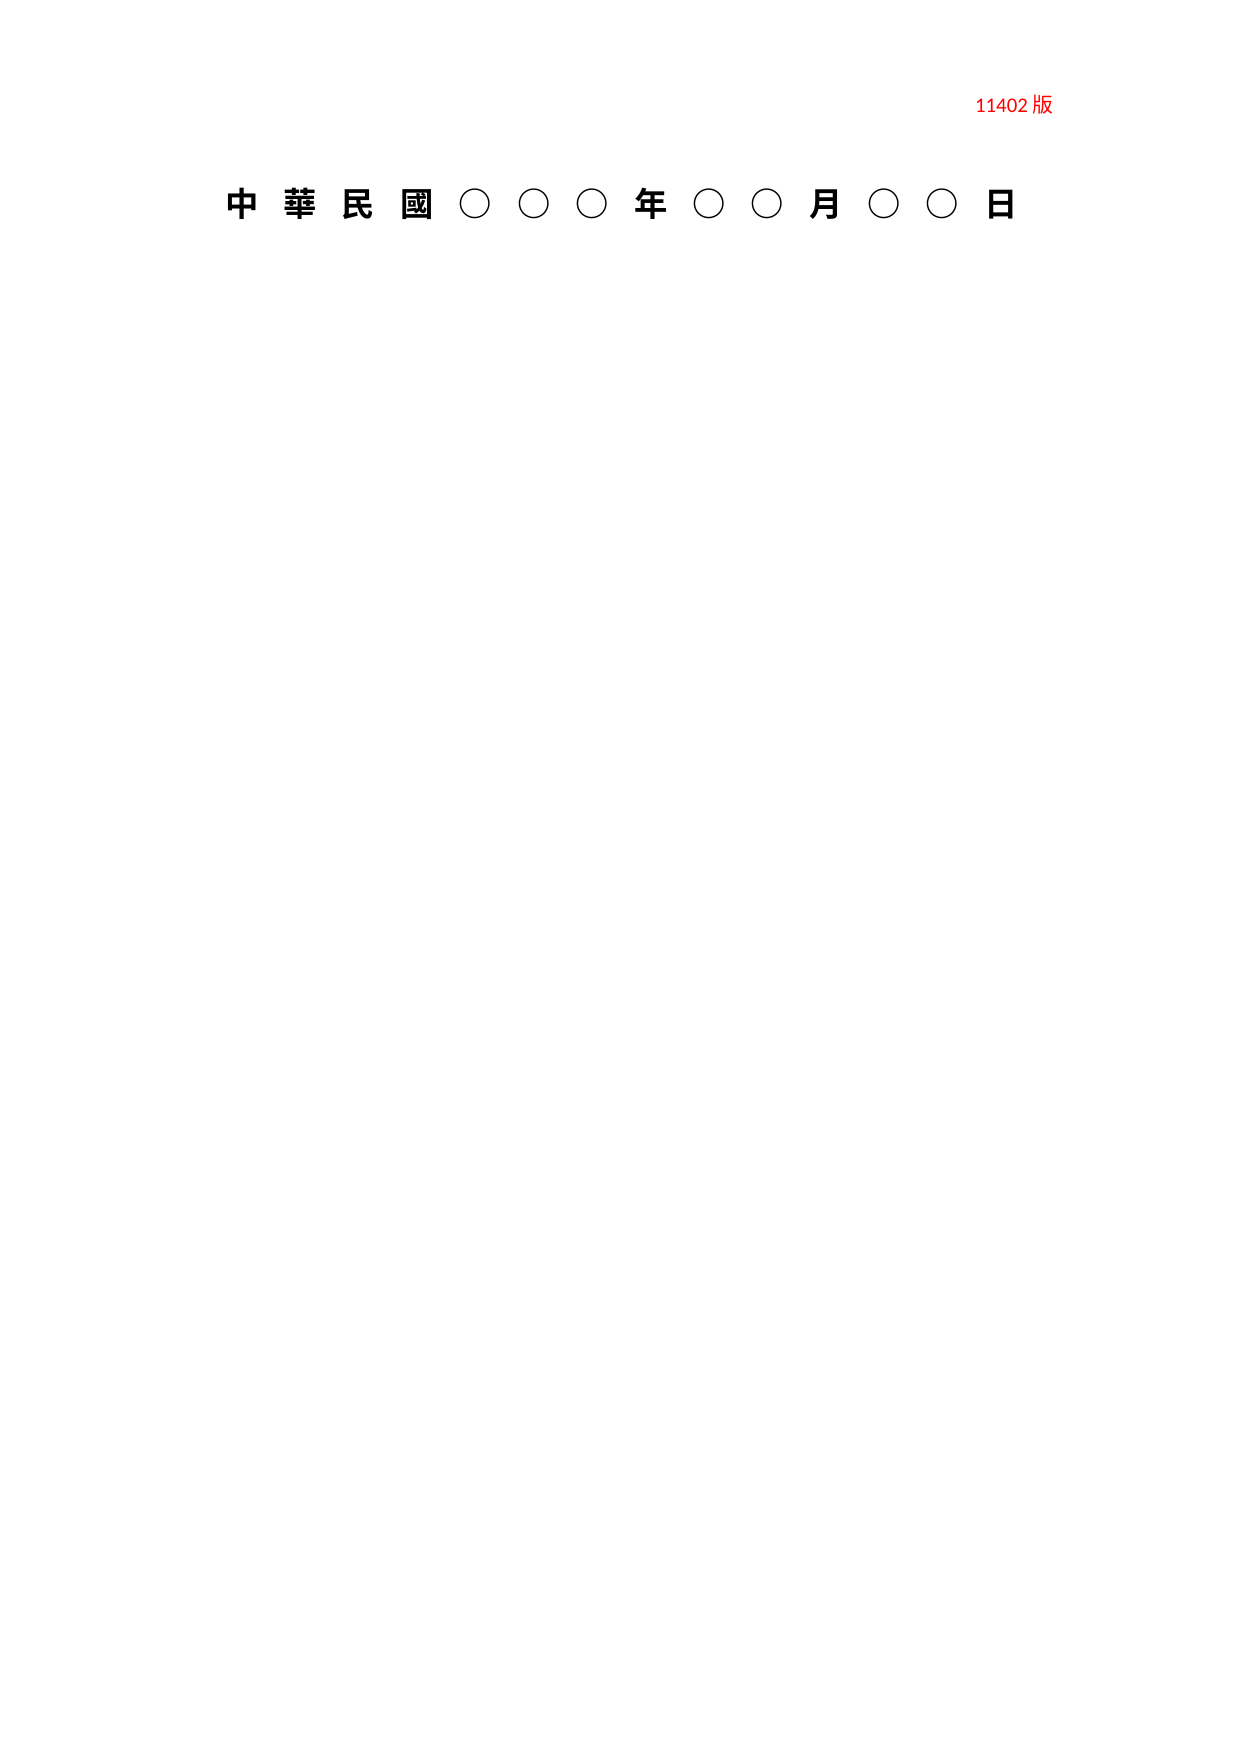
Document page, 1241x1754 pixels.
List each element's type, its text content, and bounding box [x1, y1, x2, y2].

text 中華民國○○○年○○月○○日 [225, 164, 1018, 239]
